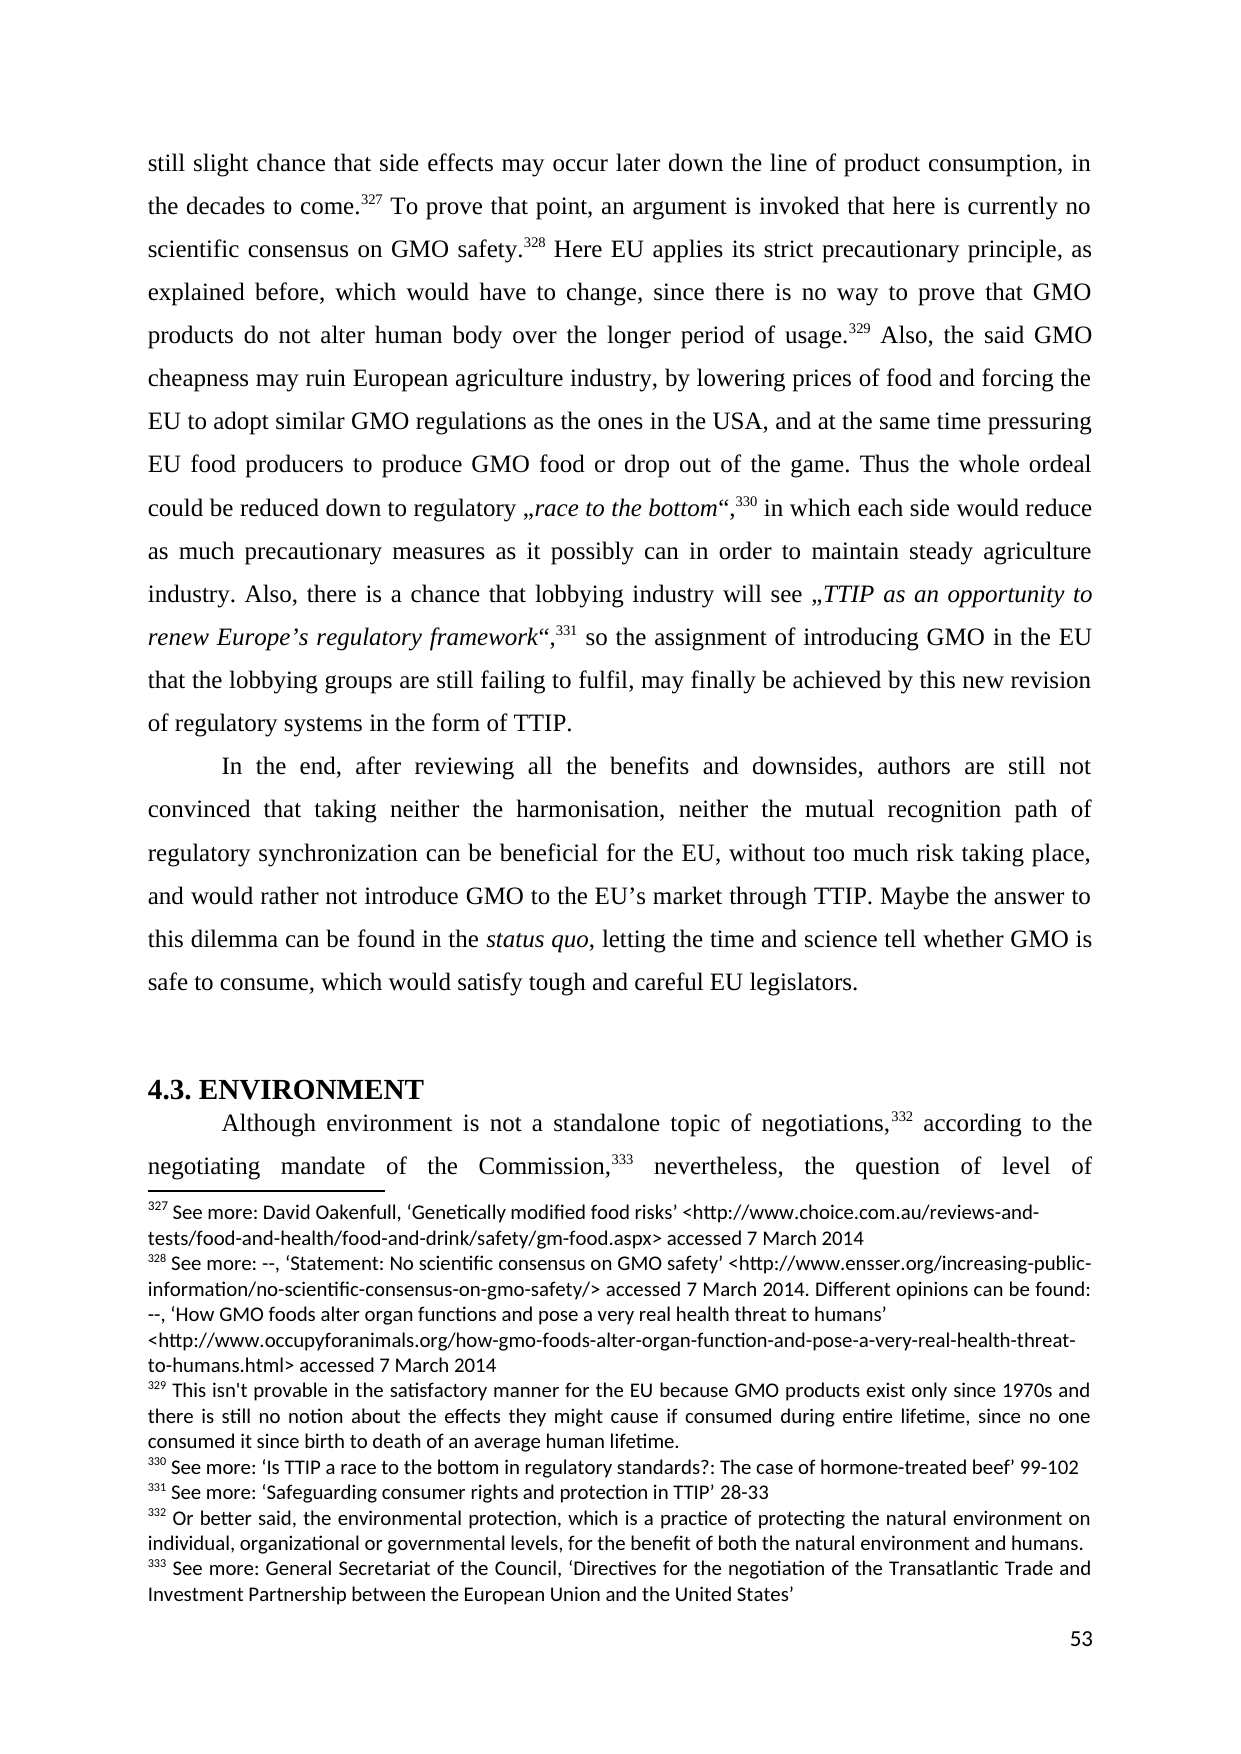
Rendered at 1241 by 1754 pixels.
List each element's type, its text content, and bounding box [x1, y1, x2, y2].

subtitle 4.3. ENVIRONMENT [148, 1072, 1093, 1105]
text In the end, after reviewing all the benefits and downsides, authors are still not convinced that taking neither the harmonisation, neither the mutual recognition path of regulatory synchronization can be beneficial for the EU, without too much risk taking place, and would rather not introduce GMO to the EU’s market through TTIP. Maybe the answer to this dilemma can be found in the status quo, letting the time and science tell whether GMO is safe to consume, which would satisfy tough and careful EU legislators. [148, 751, 1093, 996]
text Although environment is not a standalone topic of negotiations, according to the negotiating mandate of the Commission, nevertheless, the question of level of environmental protection does arise in several areas of TTIP, explicitly or tacitly, such as its preamble, objectives, regulatory issues and non tariff barriers to trade, and in every other area where environmental policies should be taken into consideration. [148, 1108, 1093, 1180]
text On the other side, opponents take the same argument and turn it the other way: they think because GMO produced food isn't proven to be without any serious threats there is a still slight chance that side effects may occur later down the line of product consumption, in the decades to come. To prove that point, an argument is invoked that here is currently no scientific consensus on GMO safety. Here EU applies its strict precautionary principle, as explained before, which would have to change, since there is no way to prove that GMO products do not alter human body over the longer period of usage. Also, the said GMO cheapness may ruin European agriculture industry, by lowering prices of food and forcing the EU to adopt similar GMO regulations as the ones in the USA, and at the same time pressuring EU food producers to produce GMO food or drop out of the game. Thus the whole ordeal could be reduced down to regulatory „race to the bottom“, in which each side would reduce as much precautionary measures as it possibly can in order to maintain steady agriculture industry. Also, there is a chance that lobbying industry will see „TTIP as an opportunity to renew Europe’s regulatory framework“, so the assignment of introducing GMO in the EU that the lobbying groups are still failing to fulfil, may finally be achieved by this new revision of regulatory systems in the form of TTIP. [148, 148, 1093, 737]
